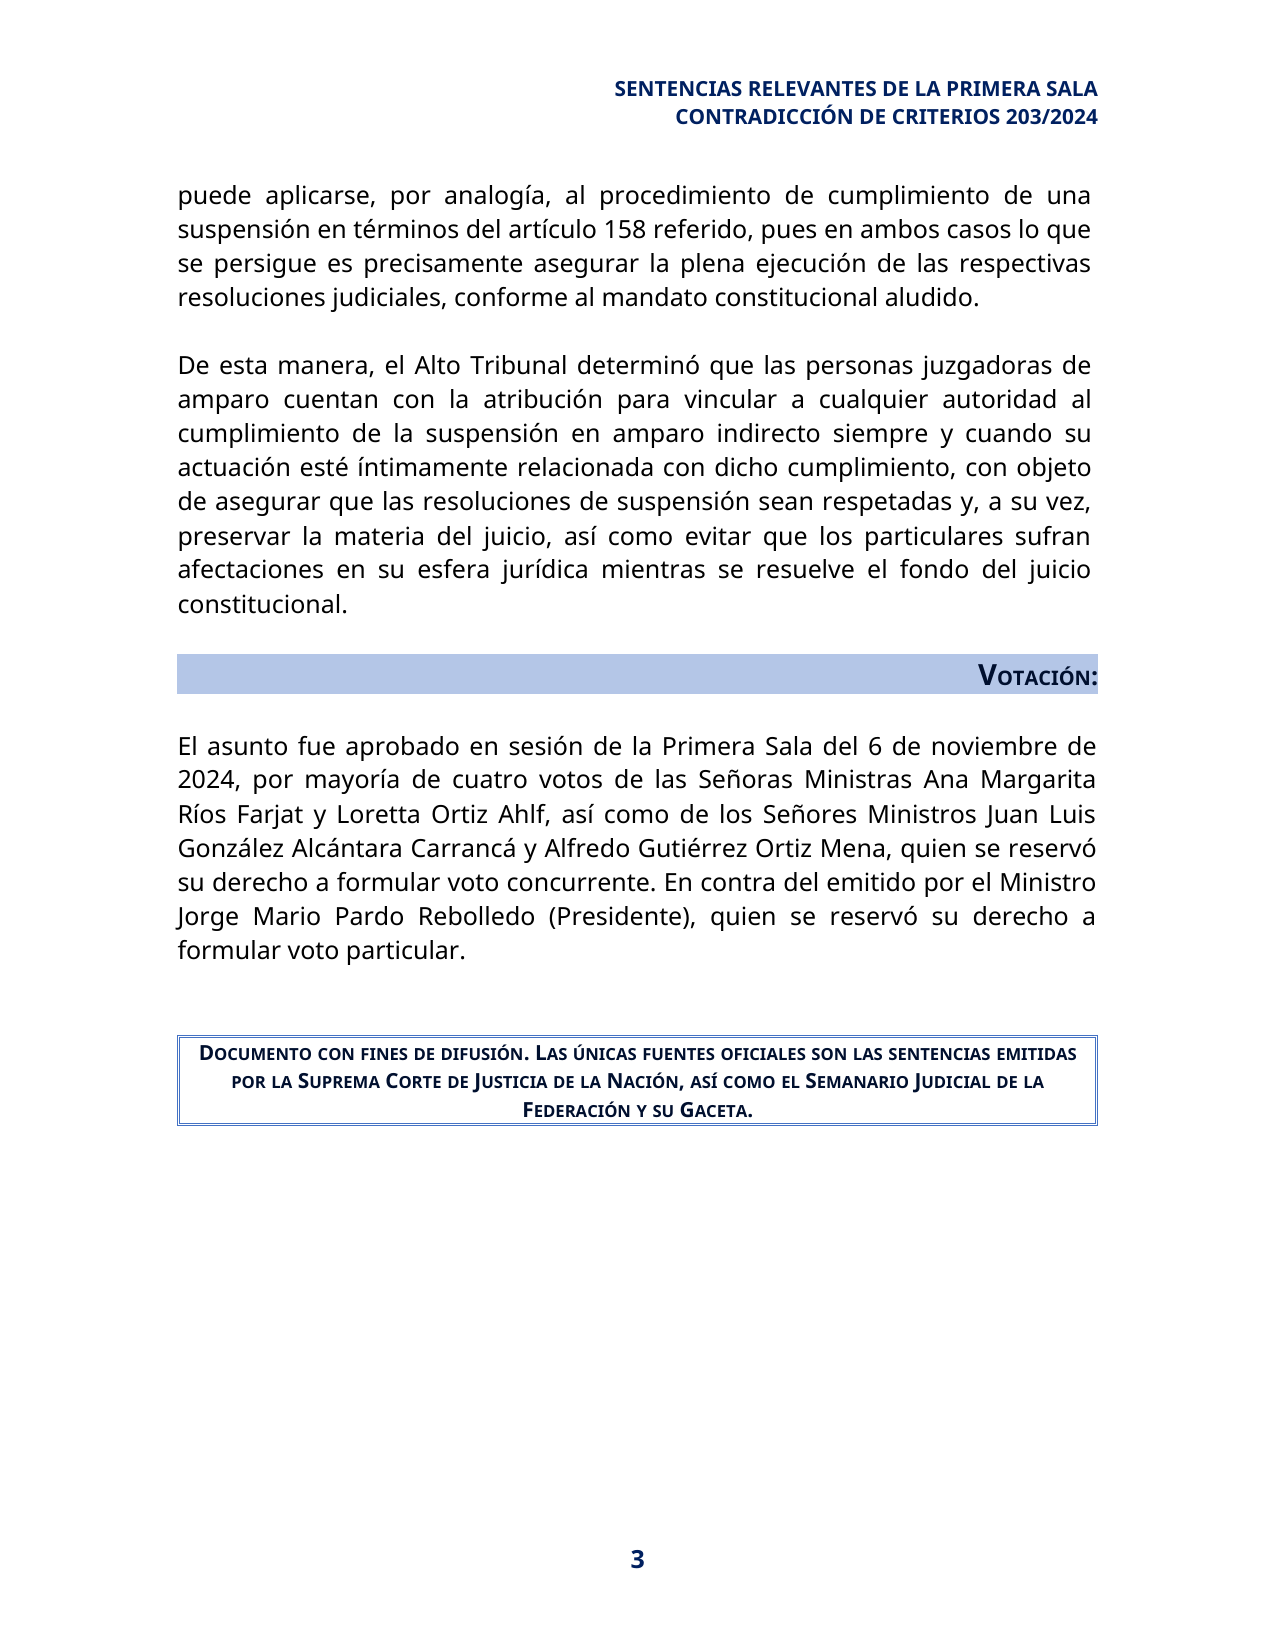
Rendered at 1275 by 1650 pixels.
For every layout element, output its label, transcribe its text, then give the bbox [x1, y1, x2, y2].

text Votación: [177, 654, 1098, 694]
table_header Documento con fines de difusión. Las únicas fuentes oficiales son las sentencias emitidas por la Suprema Corte de Justicia de la Nación, así como el Semanario Judicial de la Federación y su Gaceta. [180, 1038, 1095, 1123]
text De esta manera, el Alto Tribunal determinó que las personas juzgadoras de amparo cuentan con la atribución para vincular a cualquier autoridad al cumplimiento de la suspensión en amparo indirecto siempre y cuando su actuación esté íntimamente relacionada con dicho cumplimiento, con objeto de asegurar que las resoluciones de suspensión sean respetadas y, a su vez, preservar la materia del juicio, así como evitar que los particulares sufran afectaciones en su esfera jurídica mientras se resuelve el fondo del juicio constitucional. [177, 348, 1093, 620]
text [177, 177, 1093, 314]
text El asunto fue aprobado en sesión de la Primera Sala del 6 de noviembre de 2024, por mayoría de cuatro votos de las Señoras Ministras Ana Margarita Ríos Farjat y Loretta Ortiz Ahlf, así como de los Señores Ministros Juan Luis González Alcántara Carrancá y Alfredo Gutiérrez Ortiz Mena, quien se reservó su derecho a formular voto concurrente. En contra del emitido por el Ministro Jorge Mario Pardo Rebolledo (Presidente), quien se reservó su derecho a formular voto particular. [177, 728, 1098, 967]
